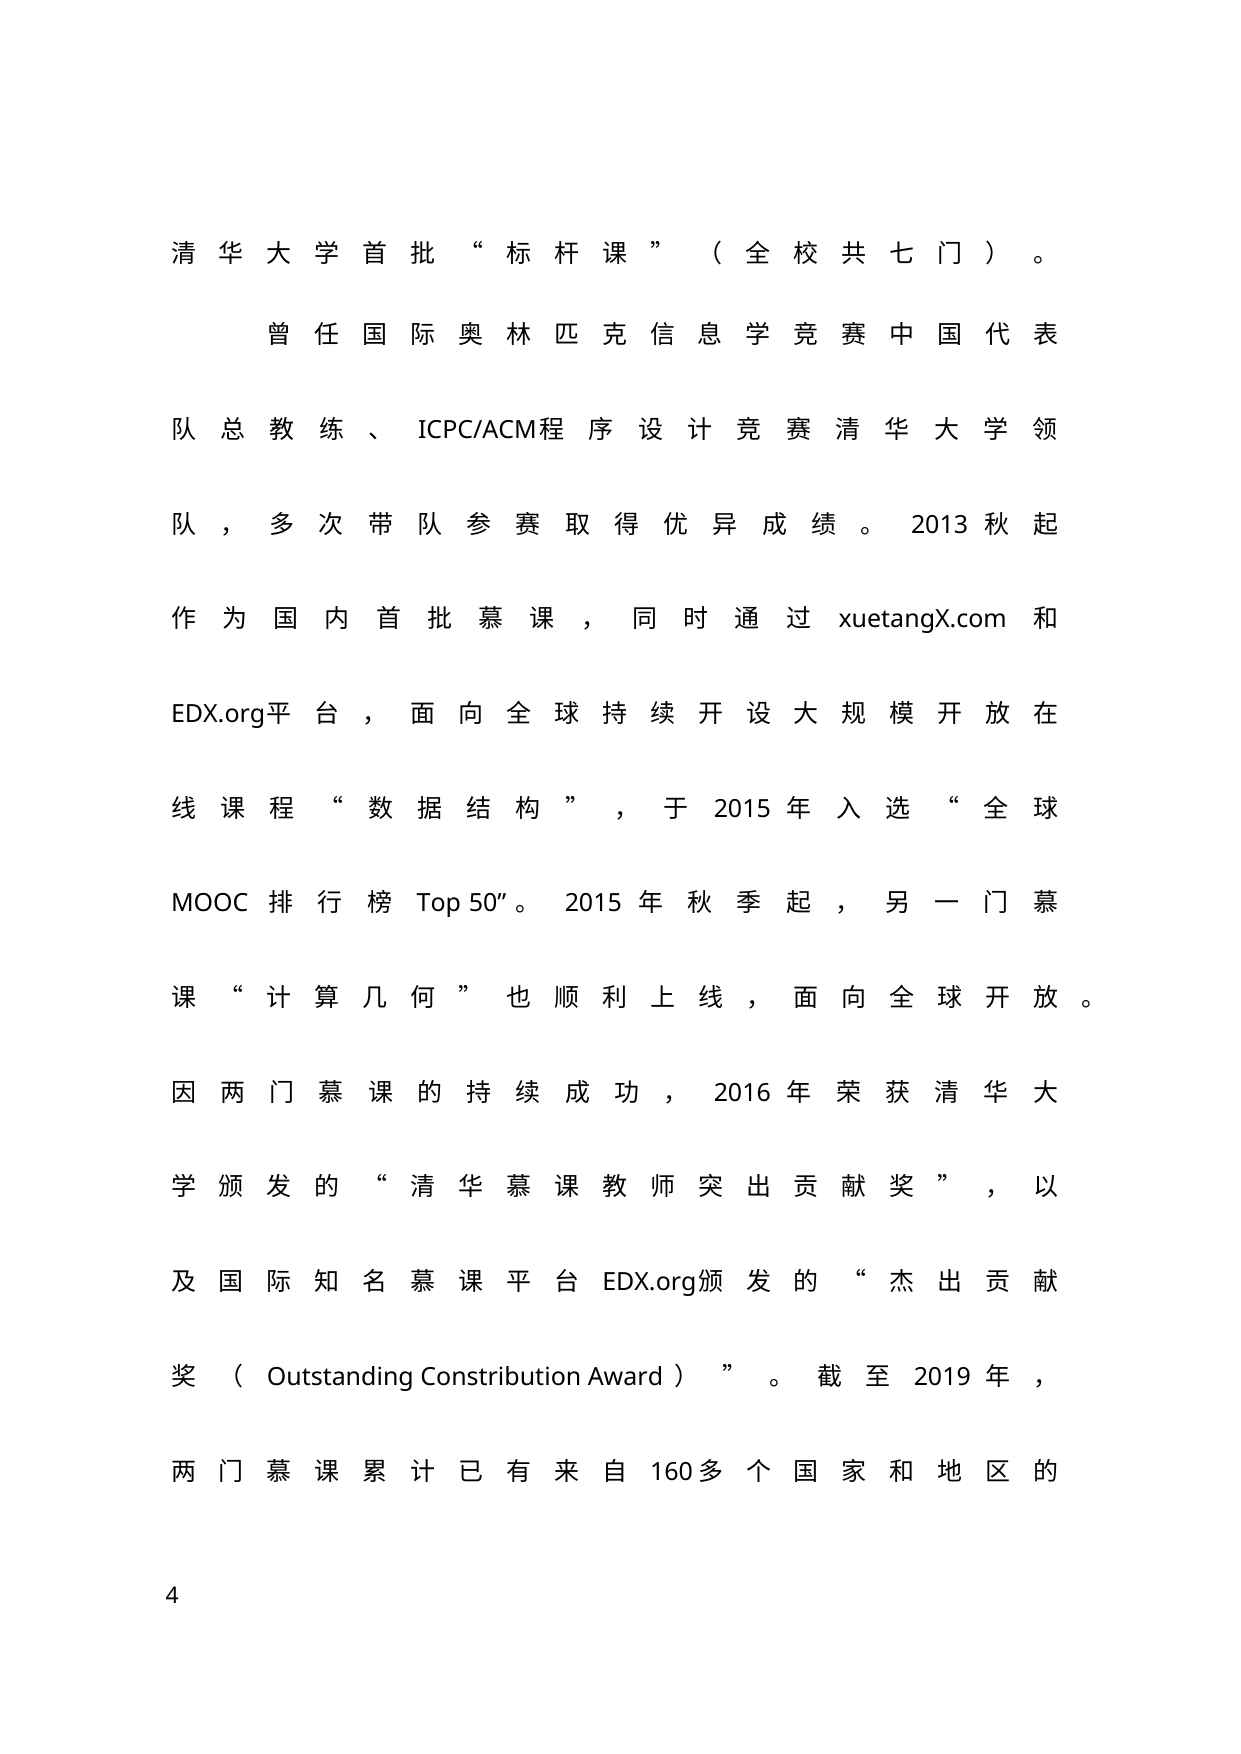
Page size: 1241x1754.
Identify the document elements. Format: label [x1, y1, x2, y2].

text [171, 301, 1081, 1501]
text [171, 220, 1081, 283]
